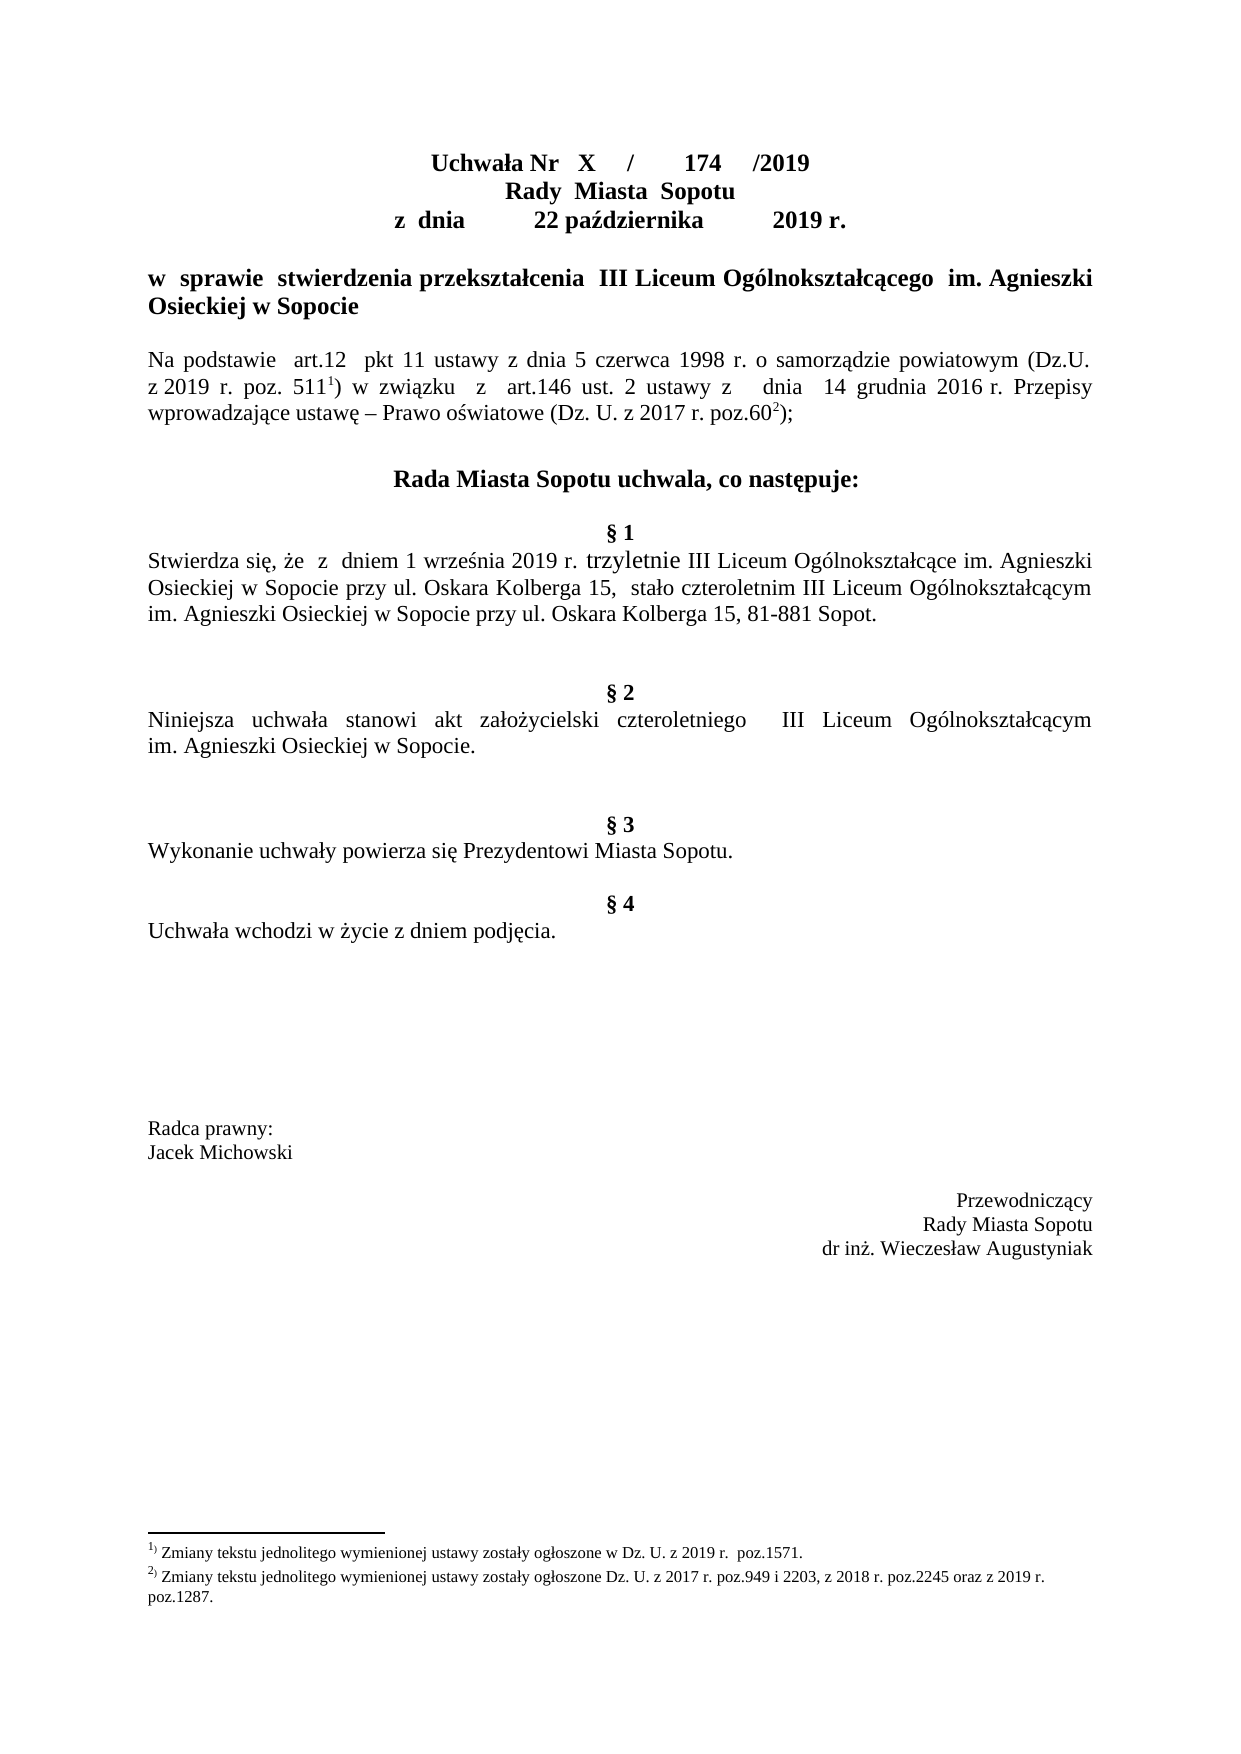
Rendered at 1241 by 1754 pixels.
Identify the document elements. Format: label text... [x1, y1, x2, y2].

text Wykonanie uchwały powierza się Prezydentowi Miasta Sopotu. [148, 838, 1093, 864]
text 3 [148, 811, 1093, 838]
text 1 [148, 519, 1093, 545]
text Uchwała Nr X / 174 /2019 [148, 148, 1093, 176]
text dr inż. Wieczesław Augustyniak [148, 1236, 1093, 1260]
text Rady Miasta Sopotu [148, 176, 1093, 205]
text Rady Miasta Sopotu [148, 1212, 1093, 1236]
text z dnia 22 października 2019 r. [148, 205, 1093, 234]
text Na podstawie art.12 pkt 11 ustawy z dnia 5 czerwca 1998 r. o samorządzie powiatowym (Dz.U. z 2019 r. poz. 511) w związku z art.146 ust. 2 ustawy z dnia 14 grudnia 2016 r. Przepisy wprowadzające ustawę – Prawo oświatowe (Dz. U. z 2017 r. poz.60); [148, 346, 1093, 426]
text Niniejsza uchwała stanowi akt założycielski czteroletniego III Liceum Ogólnokształcącym im. Agnieszki Osieckiej w Sopocie. [148, 706, 1093, 758]
text § 2 [148, 679, 1093, 706]
text Stwierdza się, że z dniem 1 września 2019 r. trzyletnie III Liceum Ogólnokształcące im. Agnieszki Osieckiej w Sopocie przy ul. Oskara Kolberga 15, stało czteroletnim III Liceum Ogólnokształcącym im. Agnieszki Osieckiej w Sopocie przy ul. Oskara Kolberga 15, 81-881 Sopot. [148, 545, 1093, 627]
text Rada Miasta Sopotu uchwala, co następuje: [148, 464, 1093, 493]
text 4 [148, 890, 1093, 917]
text Przewodniczący [148, 1188, 1093, 1212]
text Uchwała wchodzi w życie z dniem podjęcia. [148, 917, 1093, 943]
text w sprawie stwierdzenia przekształcenia III Liceum Ogólnokształcącego im. Agnieszki Osieckiej w Sopocie [148, 263, 1093, 320]
text Radca prawny: [148, 1116, 1093, 1139]
text Jacek Michowski [148, 1139, 1093, 1164]
